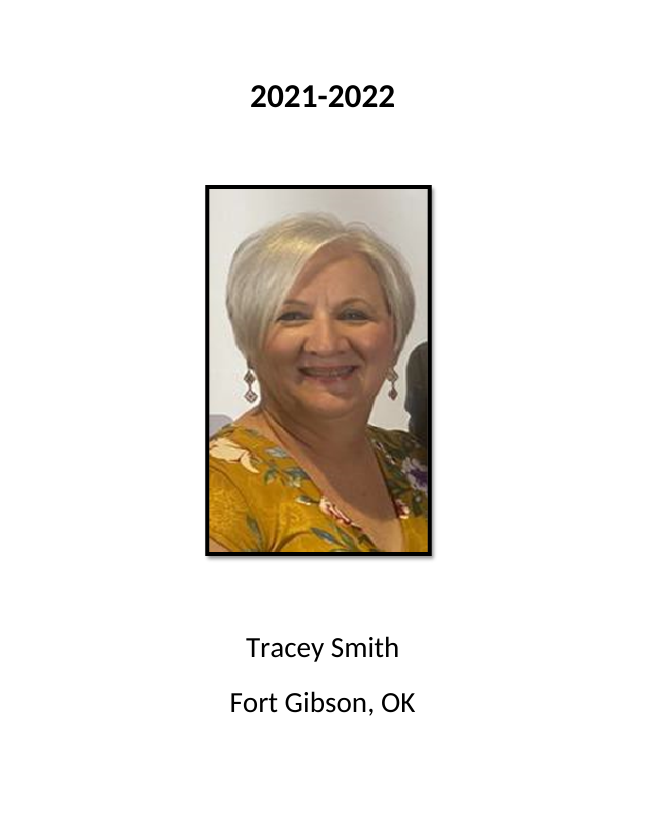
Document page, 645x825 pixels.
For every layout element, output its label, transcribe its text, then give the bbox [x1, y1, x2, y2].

text Fort Gibson, OK [45, 684, 600, 720]
text Tracey Smith [45, 629, 600, 665]
text 2021-2022 [45, 75, 600, 116]
